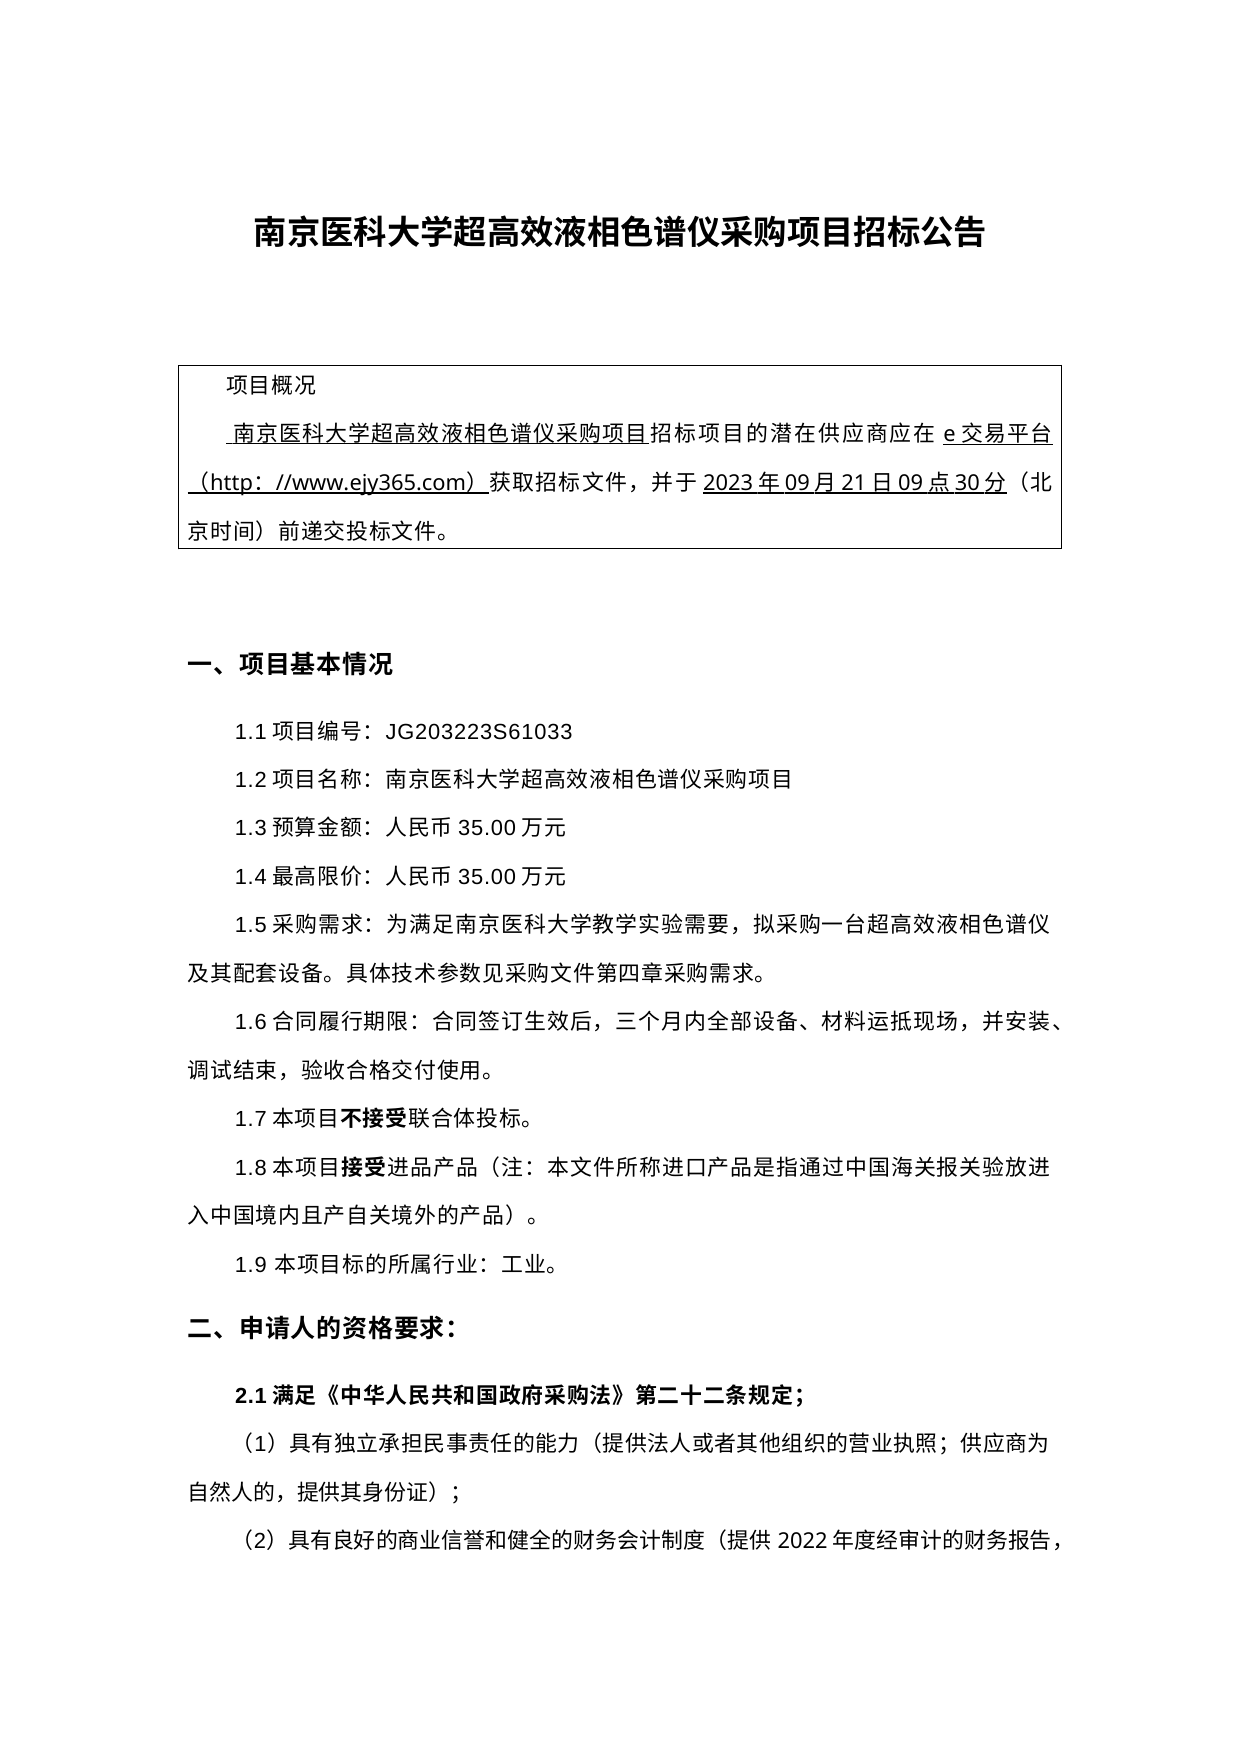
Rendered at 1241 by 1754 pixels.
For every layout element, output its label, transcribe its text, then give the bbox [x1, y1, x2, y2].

subtitle 南京医科大学超高效液相色谱仪采购项目招标公告 [187, 197, 1053, 262]
text 2.1满足《中华人民共和国政府采购法》第二十二条规定； [187, 1378, 1053, 1410]
text 1.2项目名称：南京医科大学超高效液相色谱仪采购项目 [187, 762, 1053, 794]
text 1.3预算金额：人民币35.00万元 [187, 810, 1053, 842]
text 1.1项目编号：JG203223S61033 [187, 713, 1053, 746]
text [187, 1523, 1053, 1556]
text 1.9 本项目标的所属行业：工业。 [187, 1246, 1053, 1279]
text 1.4最高限价：人民币35.00万元 [187, 858, 1053, 891]
text 项目概况 [179, 366, 1061, 400]
text 1.5采购需求：为满足南京医科大学教学实验需要，拟采购一台超高效液相色谱仪及其配套设备。具体技术参数见采购文件第四章采购需求。 [187, 907, 1053, 988]
text 二、申请人的资格要求： [187, 1294, 1053, 1359]
text 1.7本项目不接受联合体投标。 [187, 1101, 1053, 1133]
text 一、项目基本情况 [187, 630, 1053, 695]
text 1.8本项目接受进品产品（注：本文件所称进口产品是指通过中国海关报关验放进入中国境内且产自关境外的产品）。 [187, 1149, 1053, 1230]
text （1）具有独立承担民事责任的能力（提供法人或者其他组织的营业执照；供应商为自然人的，提供其身份证）； [187, 1426, 1053, 1507]
text 南京医科大学超高效液相色谱仪采购项目招标项目的潜在供应商应在e交易平台（http：//www.ejy365.com）获取招标文件，并于2023年09月21日09点30分（北京时间）前递交投标文件。 [179, 413, 1061, 548]
text 1.6合同履行期限：合同签订生效后，三个月内全部设备、材料运抵现场，并安装、调试结束，验收合格交付使用。 [187, 1004, 1053, 1085]
